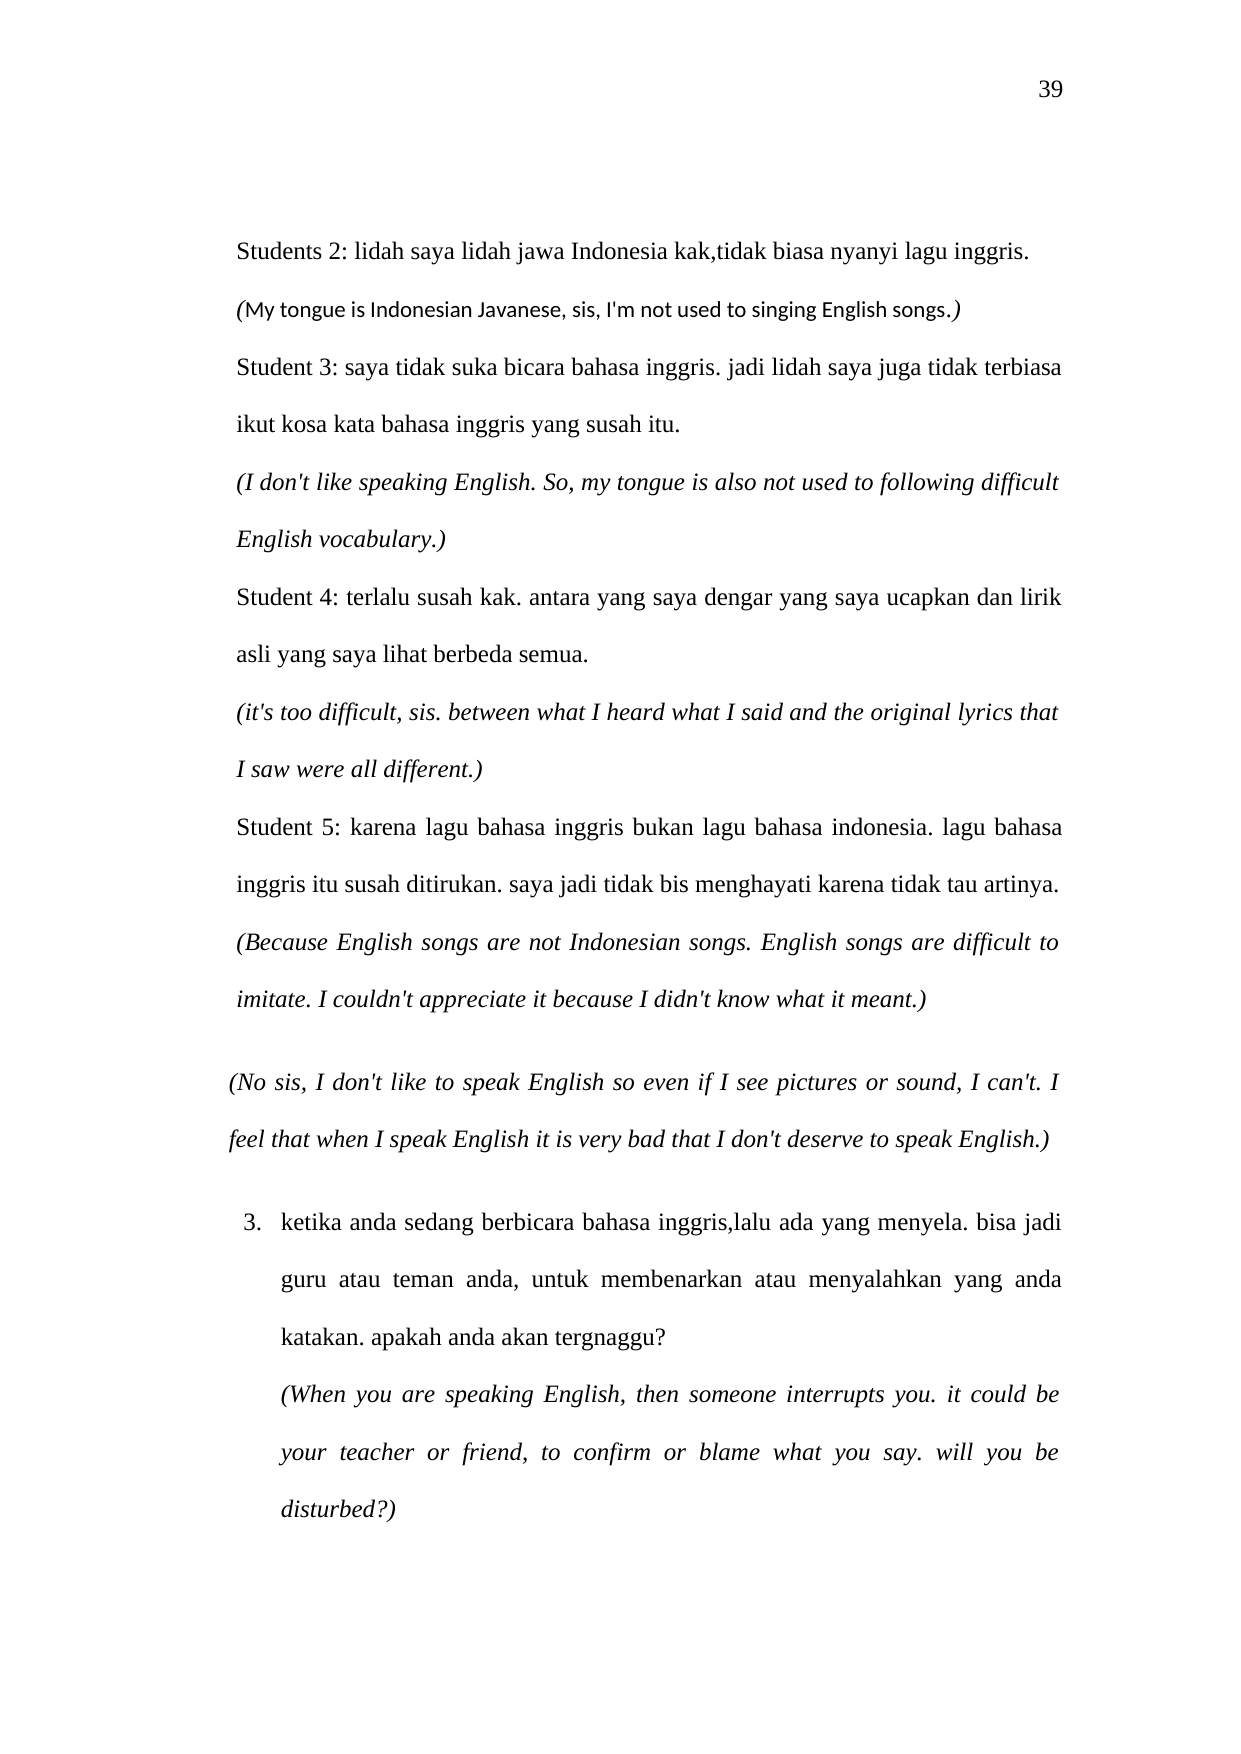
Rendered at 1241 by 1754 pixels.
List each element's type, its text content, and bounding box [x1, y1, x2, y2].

text Student 4: terlalu susah kak. antara yang saya dengar yang saya ucapkan dan lirik asli yang saya lihat berbeda semua. [236, 582, 1063, 668]
text (My tongue is Indonesian Javanese, sis, I'm not used to singing English songs.) [236, 294, 1063, 323]
text (I don't like speaking English. So, my tongue is also not used to following difficult English vocabulary.) [236, 467, 1063, 553]
text Student 5: karena lagu bahasa inggris bukan lagu bahasa indonesia. lagu bahasa inggris itu susah ditirukan. saya jadi tidak bis menghayati karena tidak tau artinya. [236, 812, 1063, 898]
list (When you are speaking English, then someone interrupts you. it could be your teacher or friend, to confirm or blame what you say. will you be disturbed?) [281, 1379, 1063, 1523]
list ketika anda sedang berbicara bahasa inggris,lalu ada yang menyela. bisa jadi guru atau teman anda, untuk membenarkan atau menyalahkan yang anda katakan. apakah anda akan tergnaggu? [243, 1207, 1063, 1351]
text (it's too difficult, sis. between what I heard what I said and the original lyrics that I saw were all different.) [236, 697, 1063, 783]
text (Because English songs are not Indonesian songs. English songs are difficult to imitate. I couldn't appreciate it because I didn't know what it meant.) [236, 927, 1063, 1013]
text Student 3: saya tidak suka bicara bahasa inggris. jadi lidah saya juga tidak terbiasa ikut kosa kata bahasa inggris yang susah itu. [236, 352, 1063, 438]
text Students 2: lidah saya lidah jawa Indonesia kak,tidak biasa nyanyi lagu inggris. [236, 236, 1063, 265]
text (No sis, I don't like to speak English so even if I see pictures or sound, I can't. I feel that when I speak English it is very bad that I don't deserve to speak English.) [228, 1067, 1063, 1153]
